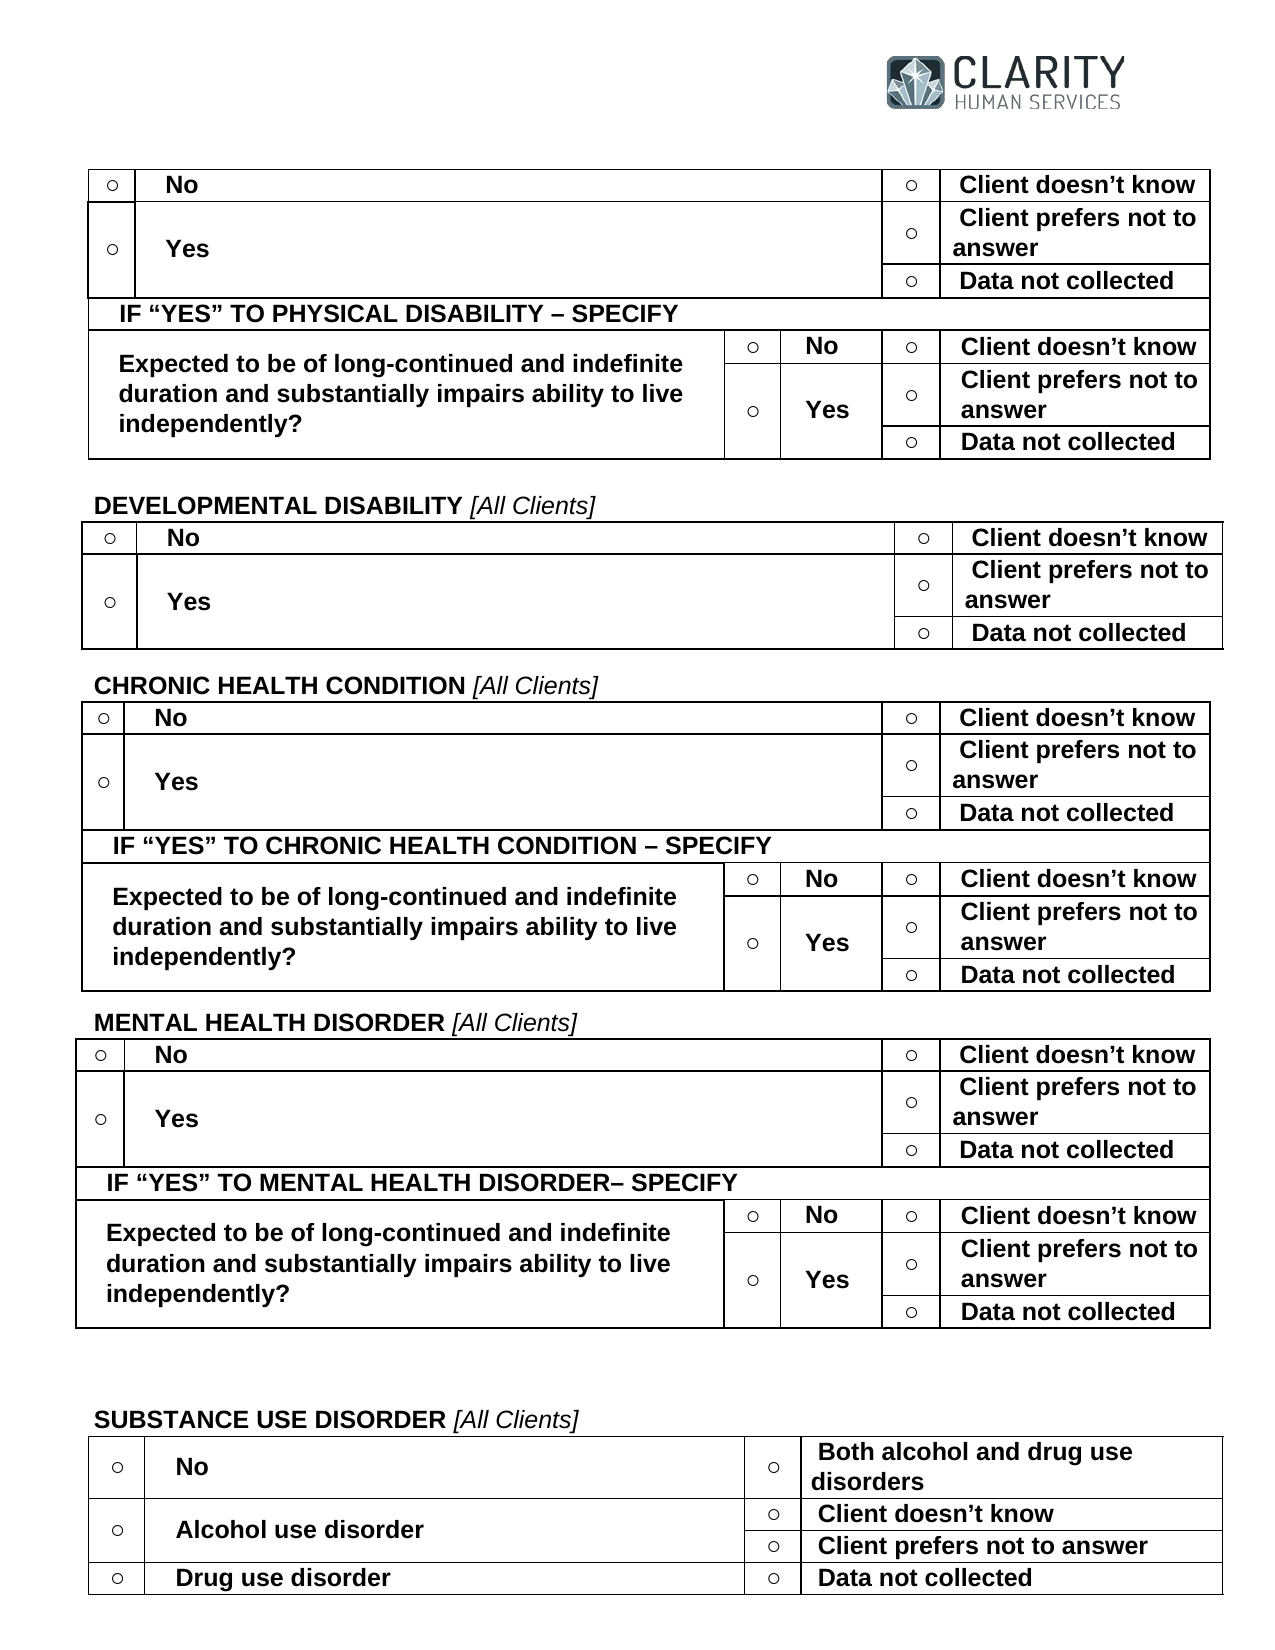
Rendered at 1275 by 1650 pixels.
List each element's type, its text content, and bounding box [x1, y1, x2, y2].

text CHRONIC HEALTH CONDITION ​[All Clients] [94, 671, 1087, 699]
table_cell Data not collected [941, 265, 1209, 297]
table_cell Yes [125, 1072, 881, 1166]
table_cell ○ [745, 1499, 800, 1530]
table_cell ○ [725, 863, 780, 895]
table_header ○ [883, 170, 939, 201]
text MENTAL HEALTH DISORDER ​[All Clients] [94, 1008, 1087, 1036]
table_cell ○ [883, 1200, 939, 1232]
table_header ○ [83, 703, 123, 733]
table_cell IF “YES” TO PHYSICAL DISABILITY – SPECIFY [89, 299, 1209, 329]
table_header ○ [89, 1437, 144, 1498]
table_cell ○ [895, 555, 952, 616]
table_cell ○ [883, 331, 939, 363]
table_cell ○ [883, 735, 939, 796]
table_cell Client doesn’t know [941, 331, 1209, 363]
table_cell ○ [883, 897, 939, 958]
table_cell ○ [725, 897, 780, 990]
table_header ○ [77, 1040, 124, 1070]
table_cell ○ [883, 1134, 939, 1166]
table_cell ○ [725, 1233, 780, 1327]
table_header No [137, 523, 894, 553]
table_cell Client prefers not to answer [941, 1072, 1209, 1133]
table_cell Client prefers not to answer [941, 1233, 1209, 1294]
table_cell ○ [883, 1296, 939, 1327]
table_cell Client doesn’t know [941, 863, 1209, 895]
table_header No [136, 170, 881, 201]
table_cell ○ [883, 863, 939, 895]
table_cell ○ [725, 331, 780, 363]
table_cell ○ [883, 959, 939, 990]
table_cell Yes [136, 202, 881, 297]
table_cell IF “YES” TO CHRONIC HEALTH CONDITION – SPECIFY [83, 831, 1209, 862]
table_cell ○ [725, 364, 780, 458]
table_cell IF “YES” TO MENTAL HEALTH DISORDER– SPECIFY [77, 1168, 1209, 1198]
table_cell Expected to be of long-continued and indefinite duration and substantially impairs ability to live independently? [77, 1201, 723, 1327]
table_header Client doesn’t know [941, 1040, 1209, 1070]
table_cell ○ [725, 1200, 780, 1232]
table_header ○ [83, 523, 136, 553]
table_cell No [781, 1200, 881, 1232]
table_header ○ [883, 703, 939, 733]
table_header No [125, 1040, 881, 1070]
table_cell Yes [781, 897, 881, 990]
table_header No [145, 1437, 744, 1498]
table_cell ○ [83, 735, 123, 829]
table_cell Drug use disorder [145, 1563, 744, 1594]
picture [886, 56, 1125, 109]
table_header ○ [883, 1040, 939, 1070]
table_cell Client prefers not to answer [953, 555, 1222, 616]
table_cell ○ [883, 1233, 939, 1294]
table_cell ○ [89, 203, 134, 297]
table_cell Data not collected [941, 427, 1209, 458]
table_cell Client doesn’t know [941, 1200, 1209, 1232]
table_header ○ [89, 170, 134, 201]
table_cell Client prefers not to answer [941, 202, 1209, 263]
table_cell Client prefers not to answer [941, 735, 1209, 796]
table_cell ○ [745, 1563, 800, 1594]
table_cell Expected to be of long-continued and indefinite duration and substantially impairs ability to live independently? [83, 864, 723, 990]
table_cell Client doesn’t know [802, 1499, 1222, 1530]
table_cell Client prefers not to answer [802, 1531, 1222, 1562]
table_cell ○ [883, 202, 939, 263]
table_cell Yes [781, 1233, 881, 1327]
table_header No [125, 703, 881, 733]
table_cell Data not collected [941, 1134, 1209, 1166]
table_cell ○ [883, 797, 939, 829]
text SUBSTANCE USE DISORDER ​[All Clients] [94, 1405, 1087, 1434]
table_cell ○ [883, 265, 939, 297]
table_cell No [781, 331, 881, 363]
table_cell Expected to be of long-continued and indefinite duration and substantially impairs ability to live independently? [89, 331, 724, 458]
table_header Both alcohol and drug use disorders [802, 1437, 1222, 1498]
table_cell Yes [781, 364, 881, 458]
table_cell Data not collected [802, 1563, 1222, 1594]
table_header Client doesn’t know [941, 703, 1209, 733]
table_header ○ [745, 1437, 800, 1498]
table_header Client doesn’t know [941, 170, 1209, 201]
table_cell ○ [89, 1499, 144, 1562]
table_cell Data not collected [941, 959, 1209, 990]
table_cell Yes [138, 555, 894, 648]
table_cell ○ [883, 364, 939, 425]
table_cell Data not collected [941, 797, 1209, 829]
table_cell Data not collected [941, 1296, 1209, 1327]
table_cell ○ [895, 617, 952, 648]
table_cell ○ [883, 427, 939, 458]
table_cell ○ [83, 555, 136, 648]
table_cell No [781, 863, 881, 895]
table_cell ○ [745, 1531, 800, 1562]
table_cell ○ [89, 1563, 144, 1594]
table_header ○ [895, 523, 952, 553]
table_cell ○ [77, 1072, 123, 1166]
table_header Client doesn’t know [953, 523, 1222, 553]
table_cell Alcohol use disorder [145, 1499, 744, 1562]
table_cell Client prefers not to answer [941, 897, 1209, 958]
table_cell Data not collected [953, 617, 1222, 648]
table_cell Yes [125, 735, 881, 829]
table_cell ○ [883, 1072, 939, 1133]
table_cell Client prefers not to answer [941, 364, 1209, 425]
text DEVELOPMENTAL DISABILITY ​[All Clients] [94, 491, 1087, 519]
